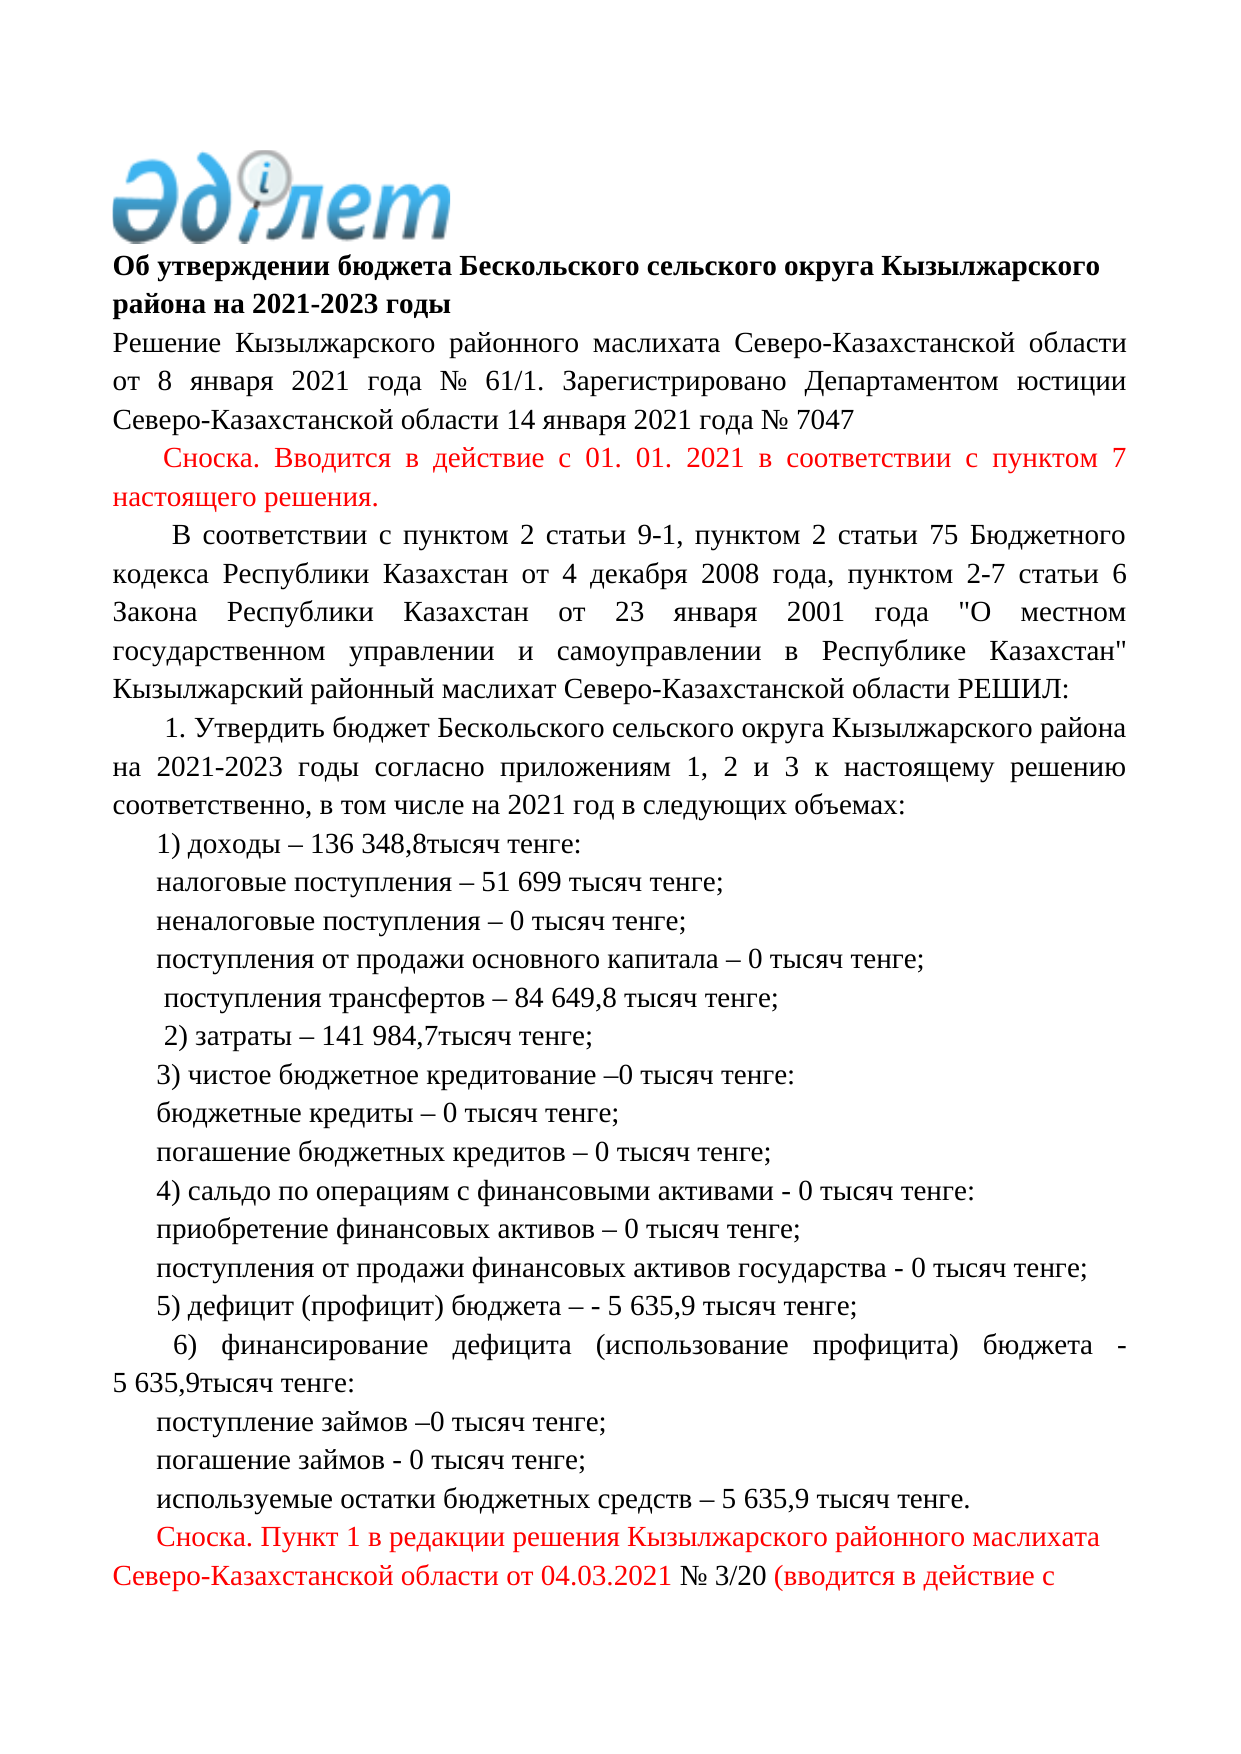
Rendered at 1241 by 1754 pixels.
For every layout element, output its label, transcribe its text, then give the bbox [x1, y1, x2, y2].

text 4) сальдо по операциям с финансовыми активами - 0 тысяч тенге: [112, 1173, 1128, 1206]
text 6) финансирование дефицита (использование профицита) бюджета - 5 635,9тысяч тенге: [112, 1327, 1128, 1399]
text Сноска. Вводится в действие с 01. 01. 2021 в соответствии с пунктом 7 настоящего решения. [112, 440, 1128, 512]
text погашение бюджетных кредитов – 0 тысяч тенге; [112, 1134, 1128, 1168]
text В соответствии с пунктом 2 статьи 9-1, пунктом 2 статьи 75 Бюджетного кодекса Республики Казахстан от 4 декабря 2008 года, пунктом 2-7 статьи 6 Закона Республики Казахстан от 23 января 2001 года "О местном государственном управлении и самоуправлении в Республике Казахстан" Кызылжарский районный маслихат Северо-Казахстанской области РЕШИЛ: [112, 517, 1128, 705]
text 1. Утвердить бюджет Бескольского сельского округа Кызылжарского района на 2021-2023 годы согласно приложениям 1, 2 и 3 к настоящему решению соответственно, в том числе на 2021 год в следующих объемах: [112, 710, 1128, 821]
text 1) доходы – 136 348,8тысяч тенге: [112, 826, 1128, 859]
text 5) дефицит (профицит) бюджета – - 5 635,9 тысяч тенге; [112, 1288, 1128, 1322]
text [112, 1519, 1128, 1592]
text 2) затраты – 141 984,7тысяч тенге; [112, 1018, 1128, 1052]
picture [112, 150, 451, 244]
text поступления трансфертов – 84 649,8 тысяч тенге; [112, 980, 1128, 1013]
text налоговые поступления – 51 699 тысяч тенге; [112, 864, 1128, 898]
text приобретение финансовых активов – 0 тысяч тенге; [112, 1211, 1128, 1245]
text поступления от продажи основного капитала – 0 тысяч тенге; [112, 941, 1128, 975]
text бюджетные кредиты – 0 тысяч тенге; [112, 1096, 1128, 1129]
text погашение займов - 0 тысяч тенге; [112, 1442, 1128, 1476]
text 3) чистое бюджетное кредитование –0 тысяч тенге: [112, 1057, 1128, 1091]
text Об утверждении бюджета Бескольского сельского округа Кызылжарского района на 2021-2023 годы [112, 248, 1128, 320]
text Решение Кызылжарского районного маслихата Северо-Казахстанской области от 8 января 2021 года № 61/1. Зарегистрировано Департаментом юстиции Северо-Казахстанской области 14 января 2021 года № 7047 [112, 325, 1128, 435]
text поступления от продажи финансовых активов государства - 0 тысяч тенге; [112, 1250, 1128, 1283]
text неналоговые поступления – 0 тысяч тенге; [112, 903, 1128, 936]
text используемые остатки бюджетных средств – 5 635,9 тысяч тенге. [112, 1481, 1128, 1514]
text поступление займов –0 тысяч тенге; [112, 1404, 1128, 1437]
